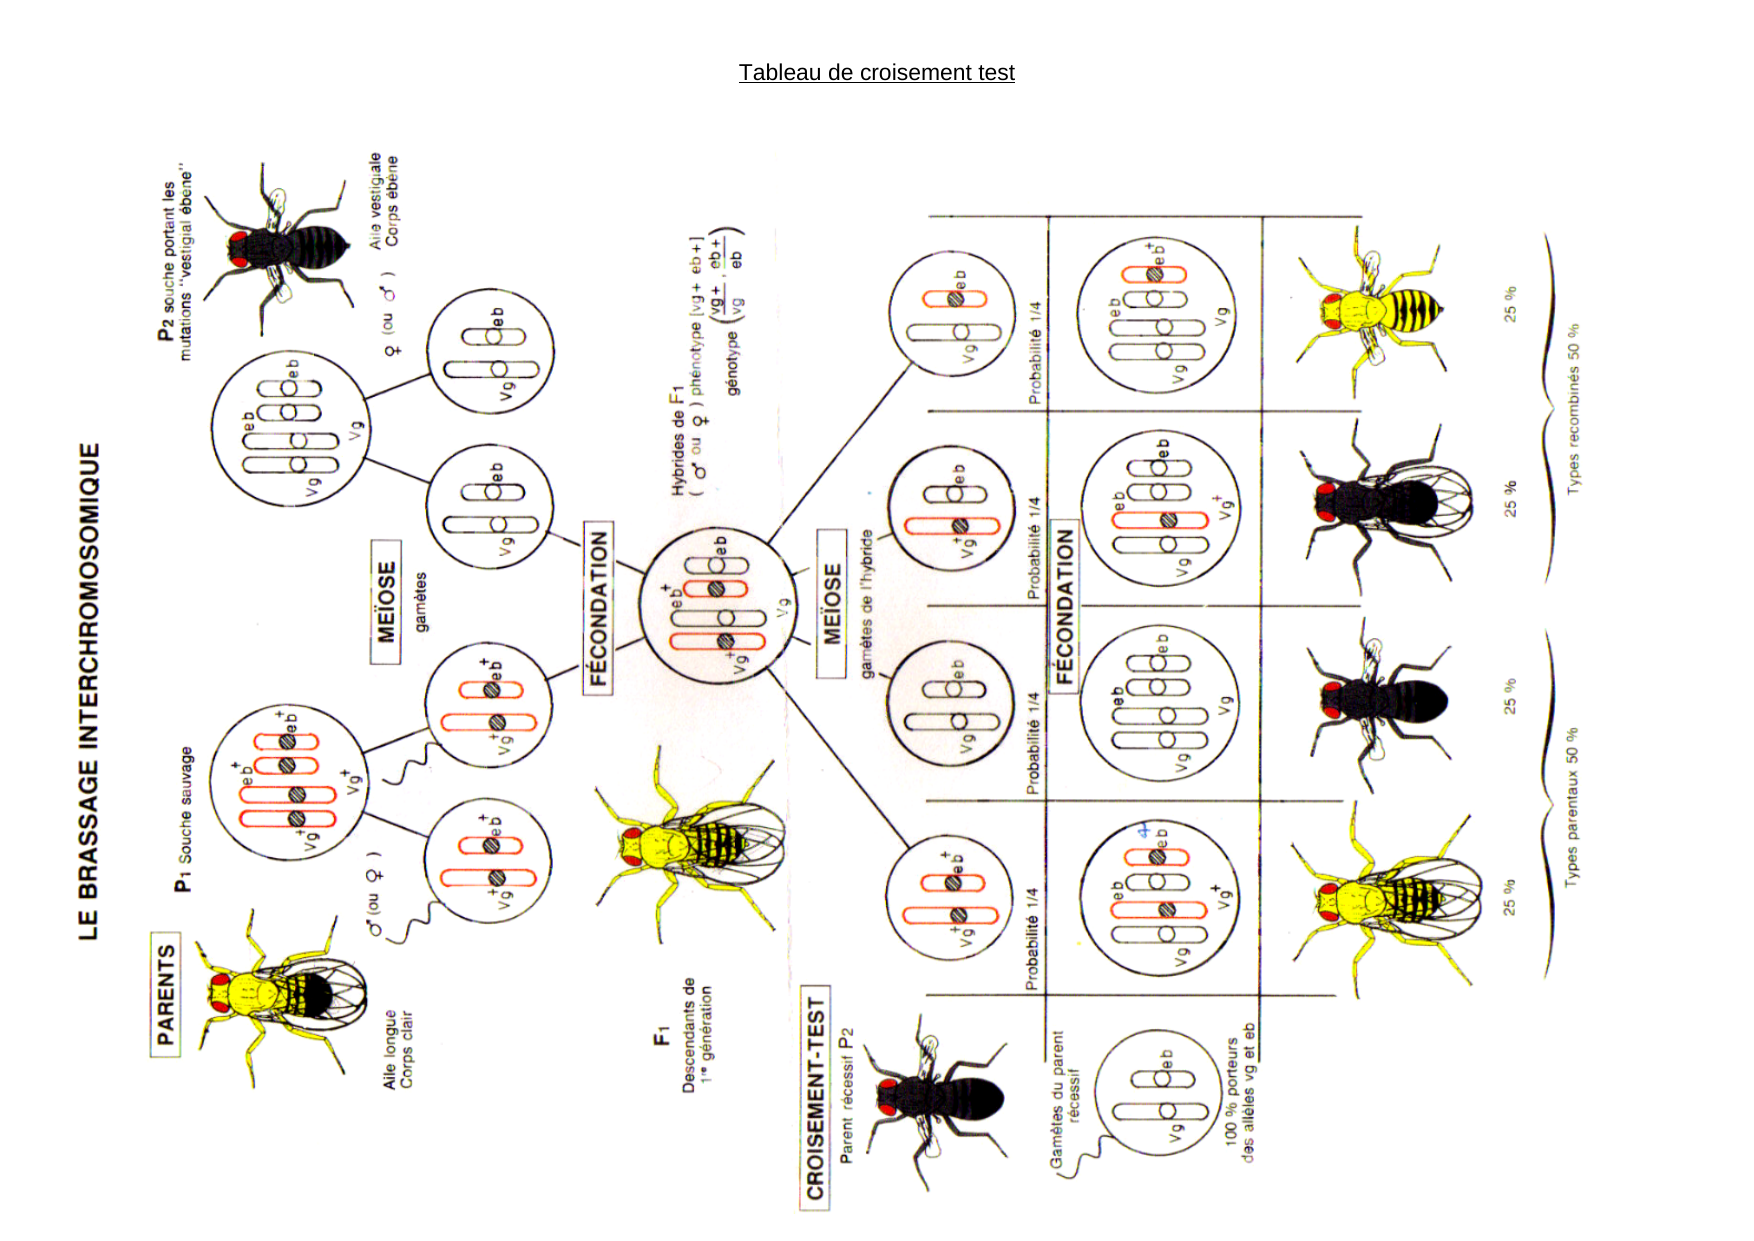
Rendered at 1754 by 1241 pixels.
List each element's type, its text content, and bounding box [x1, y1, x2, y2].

picture [69, 146, 1625, 1214]
text Tableau de croisement test [75, 59, 1679, 86]
